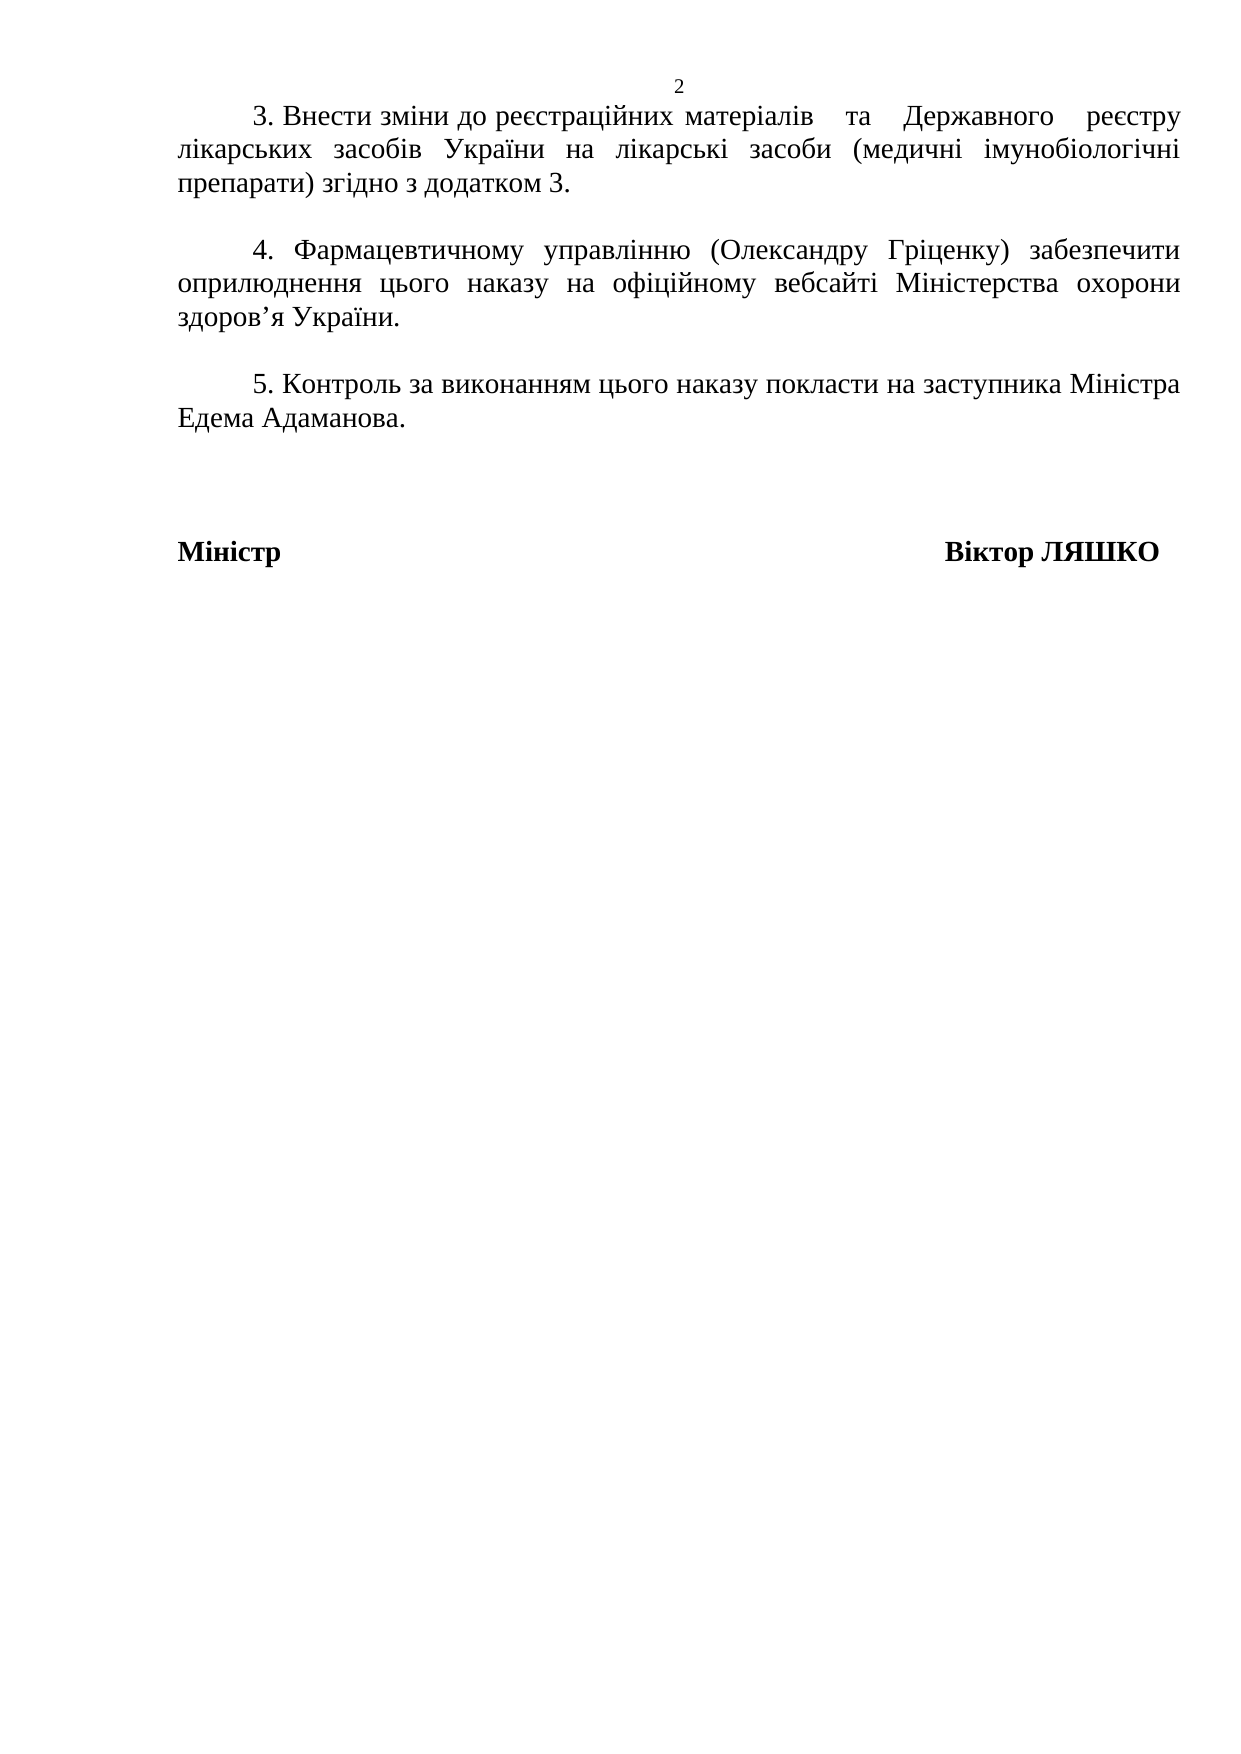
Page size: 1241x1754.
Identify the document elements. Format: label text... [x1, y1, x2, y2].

text Міністр Віктор ЛЯШКО [177, 534, 1181, 567]
text 3. Внести зміни до реєстраційних матеріалів та Державного реєстру лікарських засобів України на лікарські засоби (медичні імунобіологічні препарати) згідно з додатком 3. [177, 98, 1181, 198]
text 4. Фармацевтичному управлінню (Олександру Гріценку) забезпечити оприлюднення цього наказу на офіційному вебсайті Міністерства охорони здоров’я України. [177, 232, 1181, 333]
text 5. Контроль за виконанням цього наказу покласти на заступника Міністра Едема Адаманова. [177, 366, 1181, 433]
